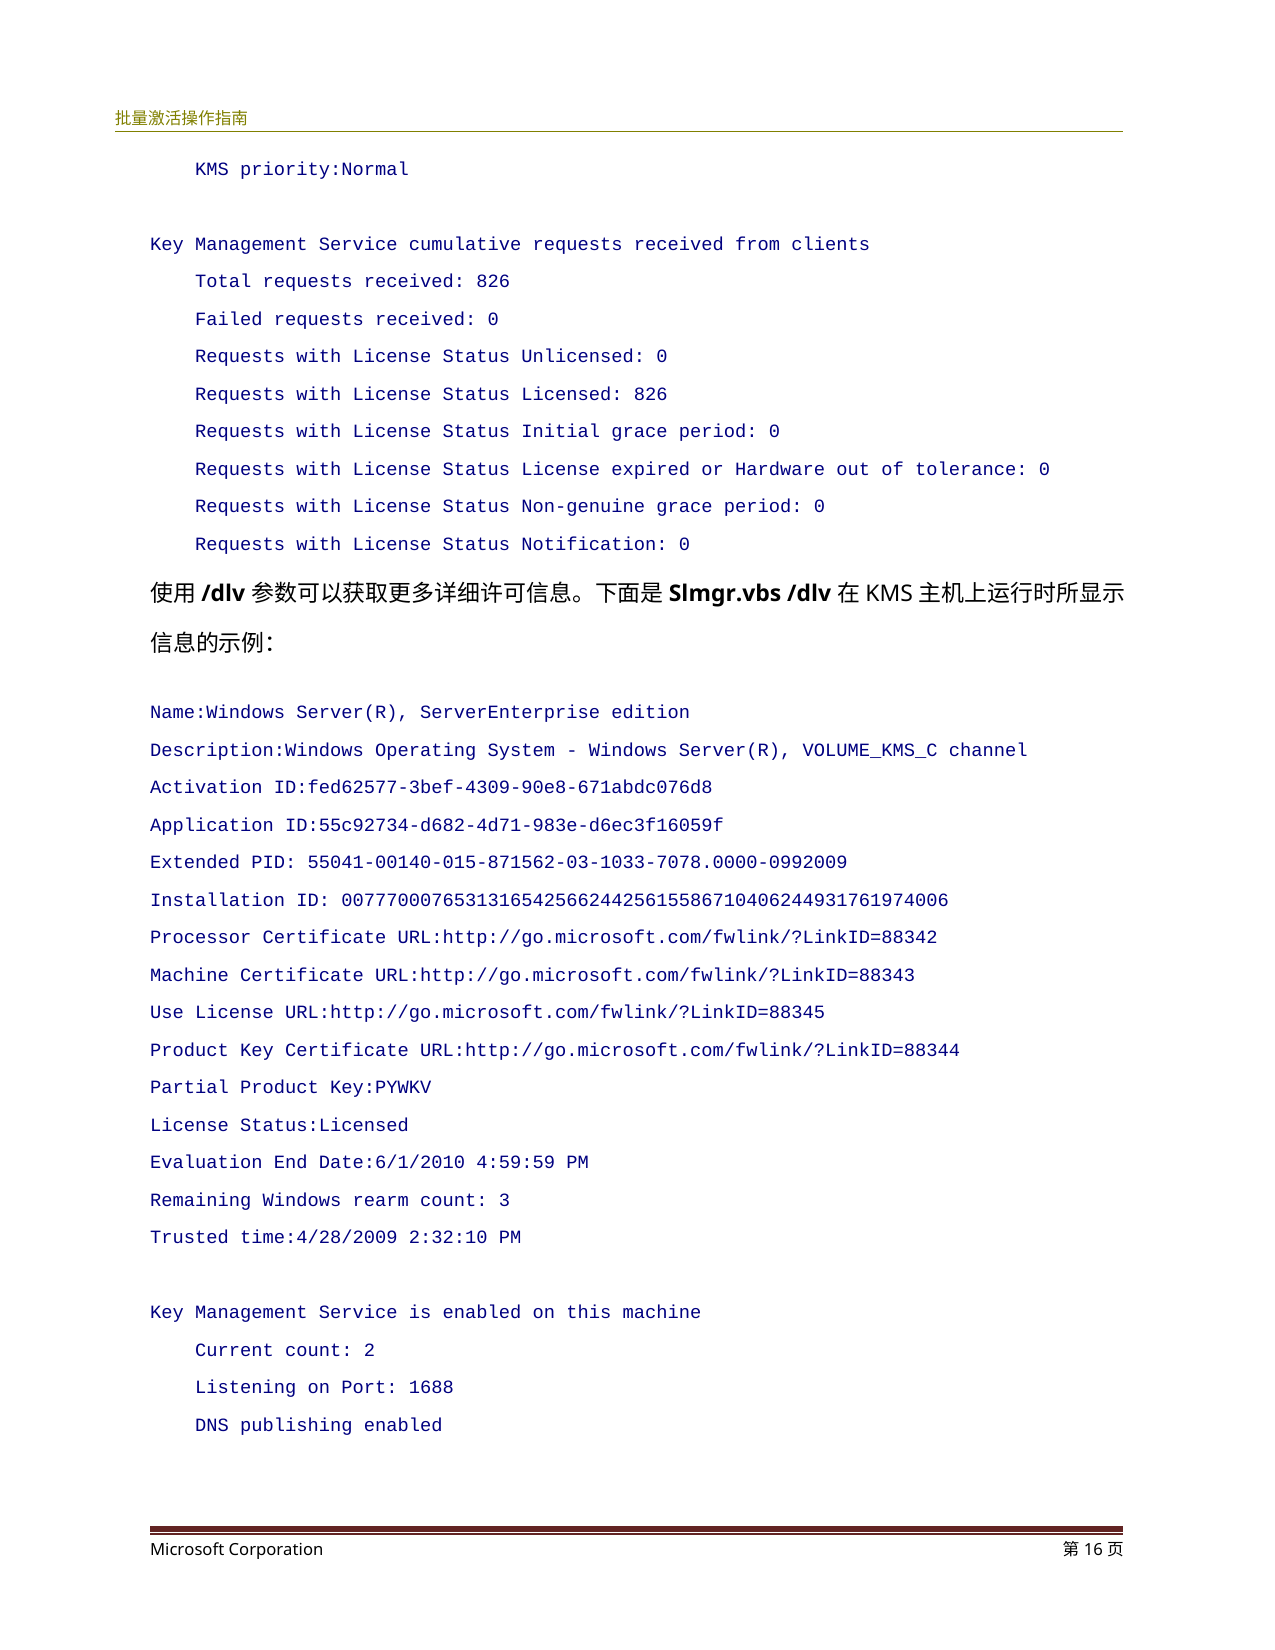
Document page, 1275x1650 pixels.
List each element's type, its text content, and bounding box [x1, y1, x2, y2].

text Processor Certificate URL:http://go.microsoft.com/fwlink/?LinkID=88342 [150, 918, 1125, 950]
text Description:Windows Operating System - Windows Server(R), VOLUME_KMS_C channel [150, 731, 1125, 762]
text Evaluation End Date:6/1/2010 4:59:59 PM [150, 1143, 1125, 1175]
text Partial Product Key:PYWKV [150, 1068, 1125, 1100]
text Failed requests received: 0 [150, 300, 1125, 331]
text DNS publishing enabled [150, 1406, 1125, 1437]
text Product Key Certificate URL:http://go.microsoft.com/fwlink/?LinkID=88344 [150, 1031, 1125, 1062]
text Requests with License Status Unlicensed: 0 [150, 337, 1125, 369]
text Extended PID: 55041-00140-015-871562-03-1033-7078.0000-0992009 [150, 843, 1125, 875]
text Requests with License Status Licensed: 826 [150, 375, 1125, 406]
text 使用 /dlv 参数可以获取更多详细许可信息。下面是 Slmgr.vbs /dlv 在 KMS 主机上运行时所显示信息的示例： [150, 575, 1125, 658]
text Listening on Port: 1688 [150, 1368, 1125, 1400]
text Key Management Service cumulative requests received from clients [150, 225, 1125, 256]
text Key Management Service is enabled on this machine [150, 1293, 1125, 1325]
text Activation ID:fed62577-3bef-4309-90e8-671abdc076d8 [150, 768, 1125, 800]
text Current count: 2 [150, 1331, 1125, 1362]
text Total requests received: 826 [150, 262, 1125, 294]
text Requests with License Status License expired or Hardware out of tolerance: 0 [150, 450, 1125, 481]
text License Status:Licensed [150, 1106, 1125, 1137]
text Requests with License Status Notification: 0 [150, 525, 1125, 556]
text Machine Certificate URL:http://go.microsoft.com/fwlink/?LinkID=88343 [150, 956, 1125, 987]
text Application ID:55c92734-d682-4d71-983e-d6ec3f16059f [150, 806, 1125, 837]
text Use License URL:http://go.microsoft.com/fwlink/?LinkID=88345 [150, 993, 1125, 1025]
text Requests with License Status Non-genuine grace period: 0 [150, 487, 1125, 519]
text KMS priority:Normal [150, 150, 1125, 181]
text Remaining Windows rearm count: 3 [150, 1181, 1125, 1212]
text Installation ID: 007770007653131654256624425615586710406244931761974006 [150, 881, 1125, 912]
text Trusted time:4/28/2009 2:32:10 PM [150, 1218, 1125, 1250]
text Requests with License Status Initial grace period: 0 [150, 412, 1125, 444]
text Name:Windows Server(R), ServerEnterprise edition [150, 693, 1125, 725]
